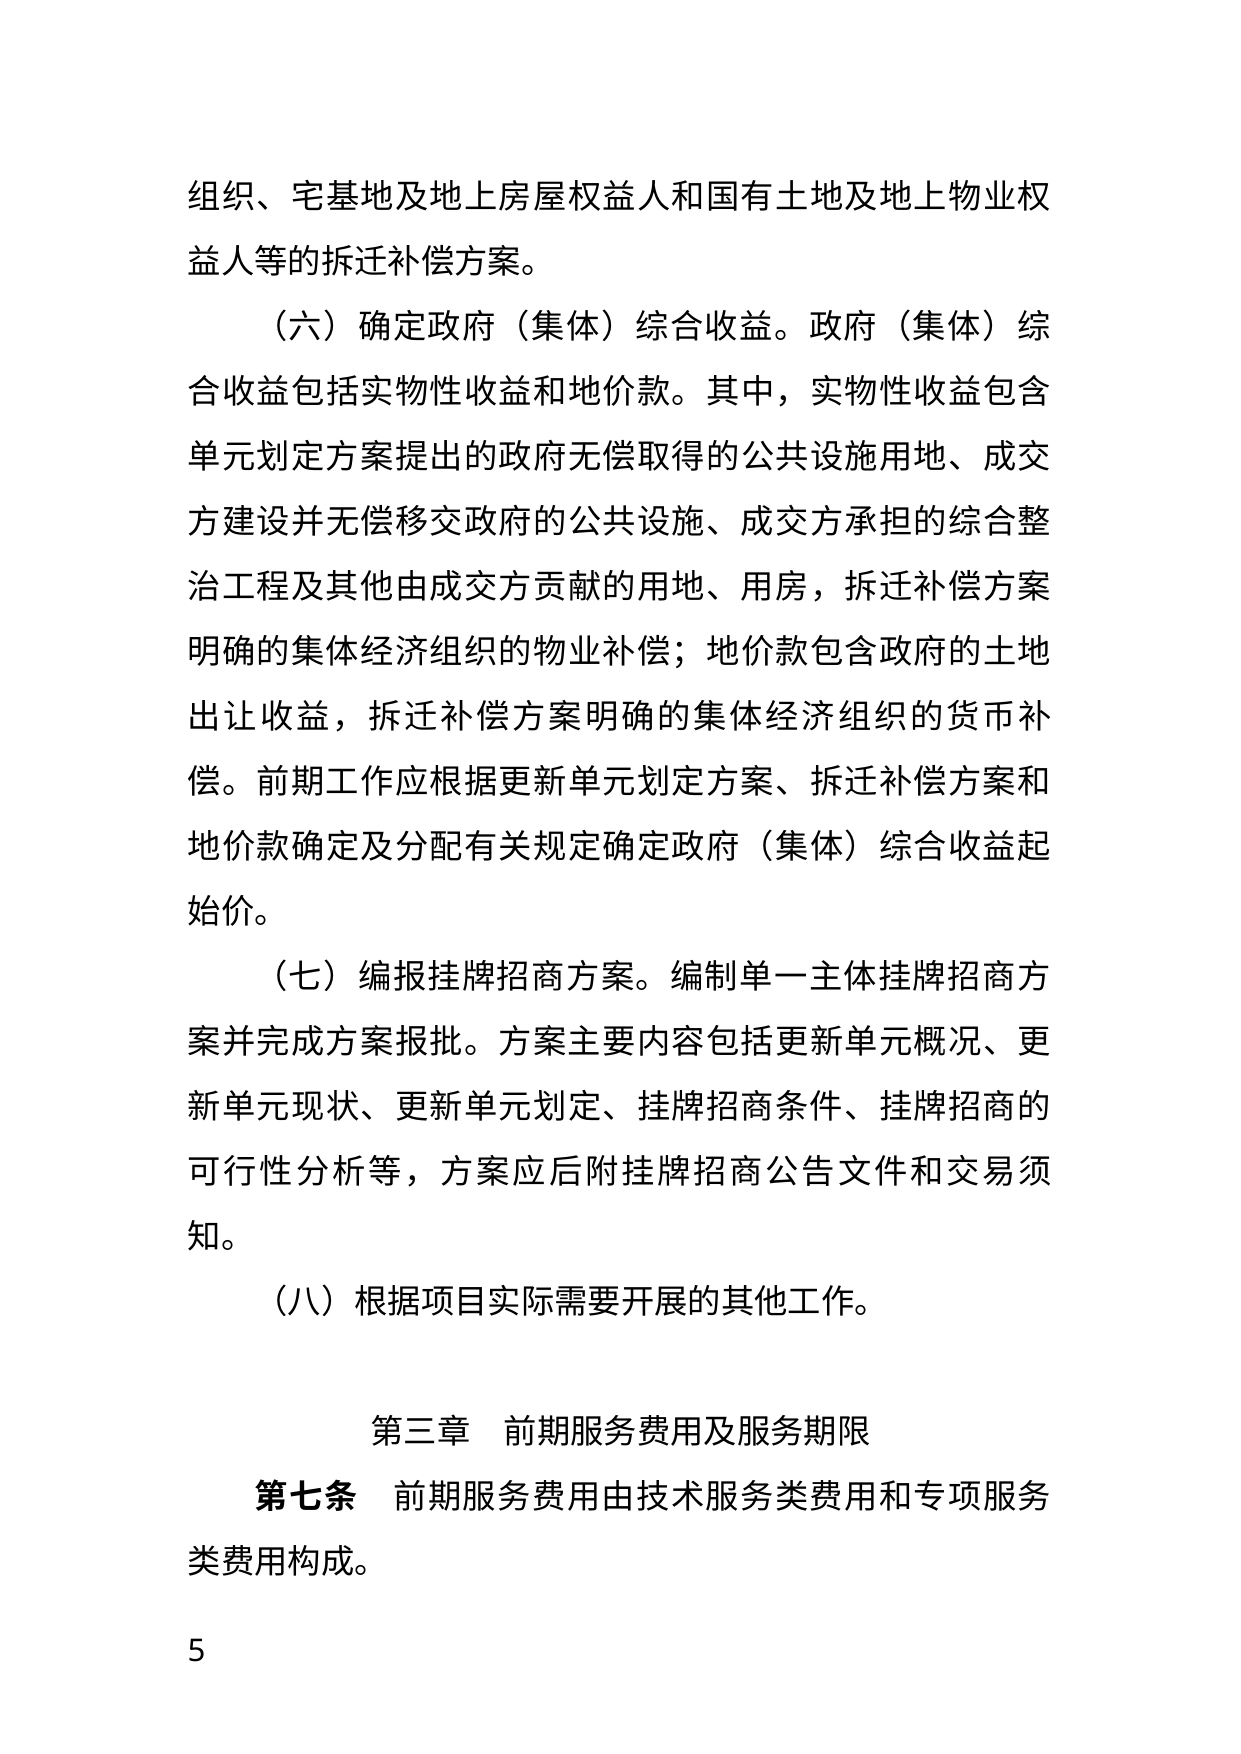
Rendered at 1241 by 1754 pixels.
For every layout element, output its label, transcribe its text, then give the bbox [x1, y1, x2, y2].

text 第三章 前期服务费用及服务期限 [187, 1397, 1053, 1462]
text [187, 162, 1053, 292]
text （六）确定政府（集体）综合收益。政府（集体）综合收益包括实物性收益和地价款。其中，实物性收益包含单元划定方案提出的政府无偿取得的公共设施用地、成交方建设并无偿移交政府的公共设施、成交方承担的综合整治工程及其他由成交方贡献的用地、用房，拆迁补偿方案明确的集体经济组织的物业补偿；地价款包含政府的土地出让收益，拆迁补偿方案明确的集体经济组织的货币补偿。前期工作应根据更新单元划定方案、拆迁补偿方案和地价款确定及分配有关规定确定政府（集体）综合收益起始价。 [187, 292, 1053, 942]
text （八）根据项目实际需要开展的其他工作。 [187, 1267, 1053, 1332]
text （七）编报挂牌招商方案。编制单一主体挂牌招商方案并完成方案报批。方案主要内容包括更新单元概况、更新单元现状、更新单元划定、挂牌招商条件、挂牌招商的可行性分析等，方案应后附挂牌招商公告文件和交易须知。 [187, 942, 1053, 1267]
text 第七条 前期服务费用由技术服务类费用和专项服务类费用构成。 [187, 1462, 1053, 1592]
